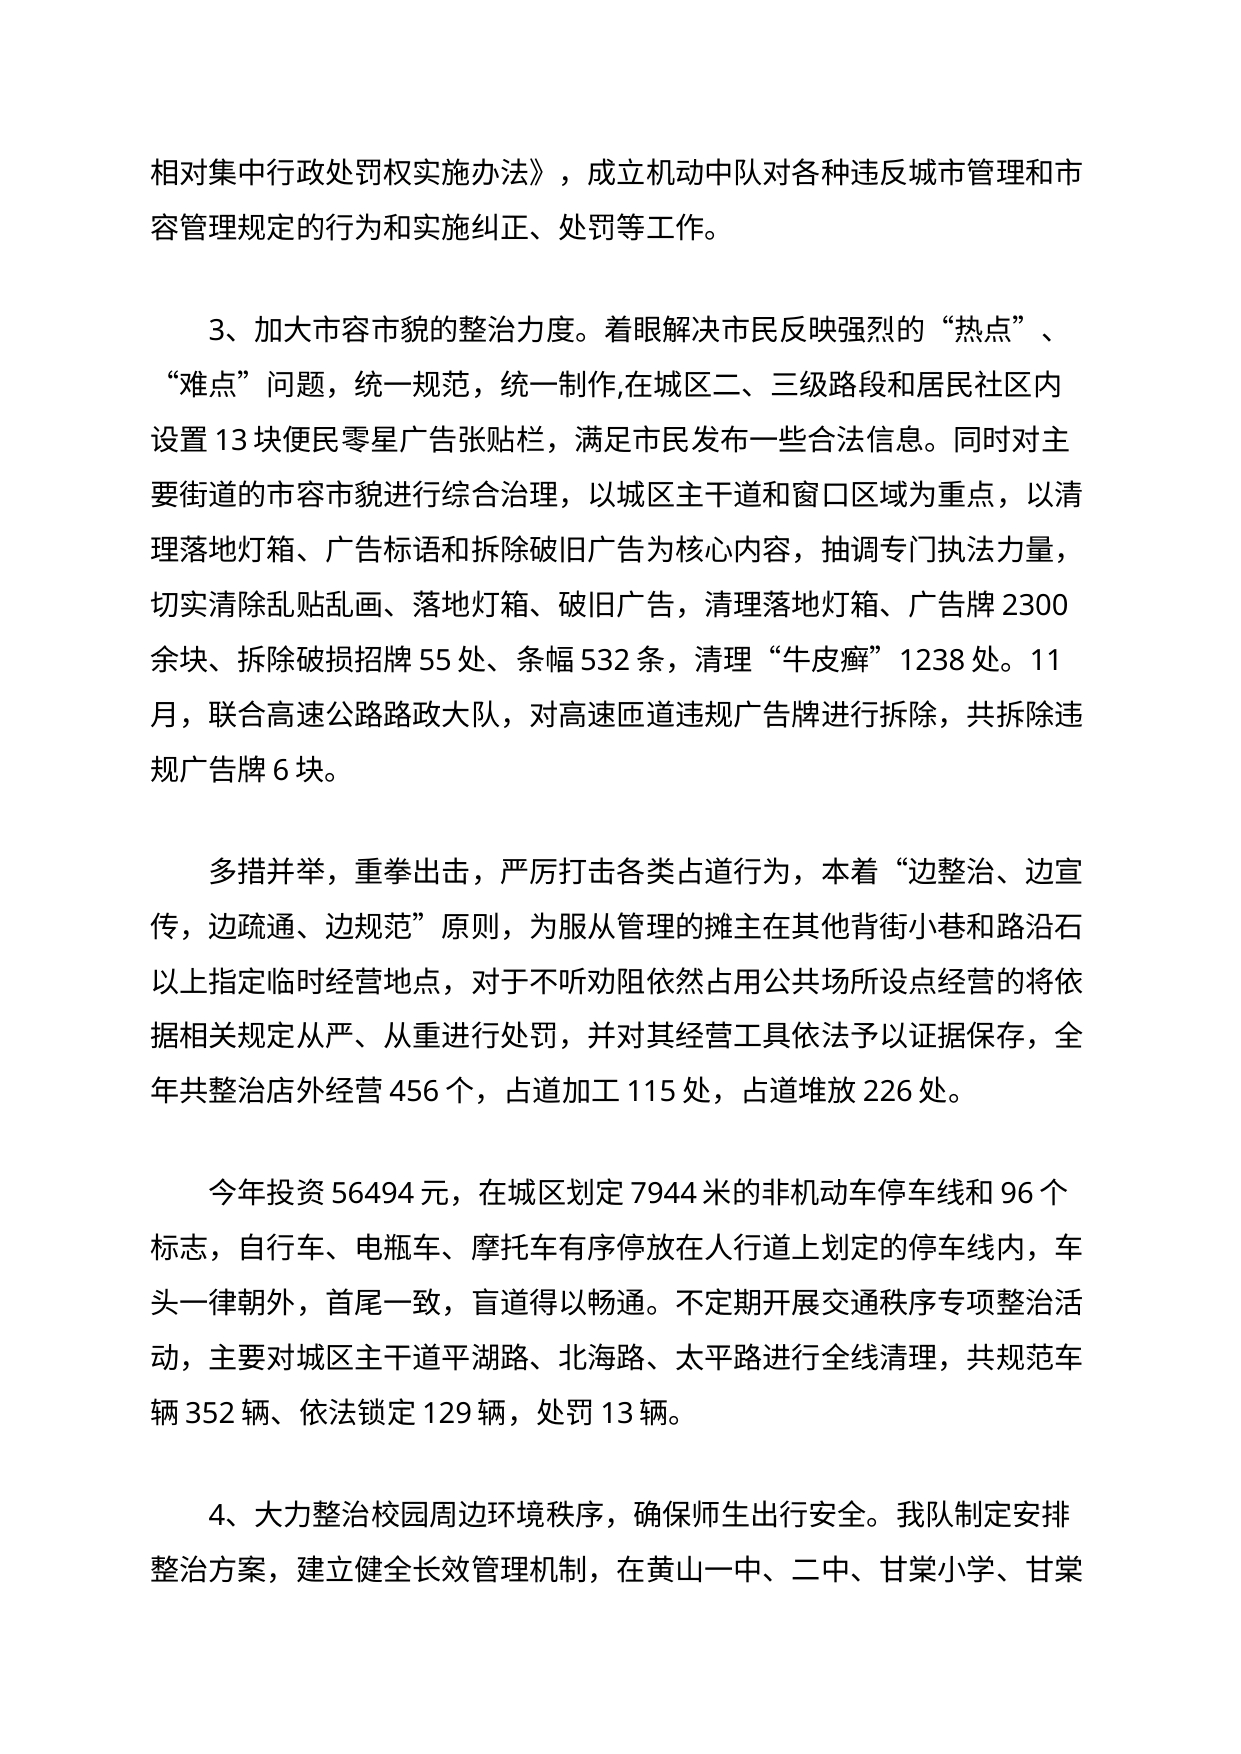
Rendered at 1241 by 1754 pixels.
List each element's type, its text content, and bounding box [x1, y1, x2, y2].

text 3、加大市容市貌的整治力度。着眼解决市民反映强烈的“热点”、“难点”问题，统一规范，统一制作,在城区二、三级路段和居民社区内设置13块便民零星广告张贴栏，满足市民发布一些合法信息。同时对主要街道的市容市貌进行综合治理，以城区主干道和窗口区域为重点，以清理落地灯箱、广告标语和拆除破旧广告为核心内容，抽调专门执法力量，切实清除乱贴乱画、落地灯箱、破旧广告，清理落地灯箱、广告牌2300余块、拆除破损招牌55处、条幅532条，清理“牛皮癣”1238处。11月，联合高速公路路政大队，对高速匝道违规广告牌进行拆除，共拆除违规广告牌6块。 [150, 307, 1090, 789]
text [150, 150, 1090, 247]
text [150, 1492, 1090, 1589]
text 多措并举，重拳出击，严厉打击各类占道行为，本着“边整治、边宣传，边疏通、边规范”原则，为服从管理的摊主在其他背街小巷和路沿石以上指定临时经营地点，对于不听劝阻依然占用公共场所设点经营的将依据相关规定从严、从重进行处罚，并对其经营工具依法予以证据保存，全年共整治店外经营456个，占道加工115处，占道堆放226处。 [150, 848, 1090, 1110]
text 今年投资56494元，在城区划定7944米的非机动车停车线和96个标志，自行车、电瓶车、摩托车有序停放在人行道上划定的停车线内，车头一律朝外，首尾一致，盲道得以畅通。不定期开展交通秩序专项整治活动，主要对城区主干道平湖路、北海路、太平路进行全线清理，共规范车辆352辆、依法锁定129辆，处罚13辆。 [150, 1170, 1090, 1432]
